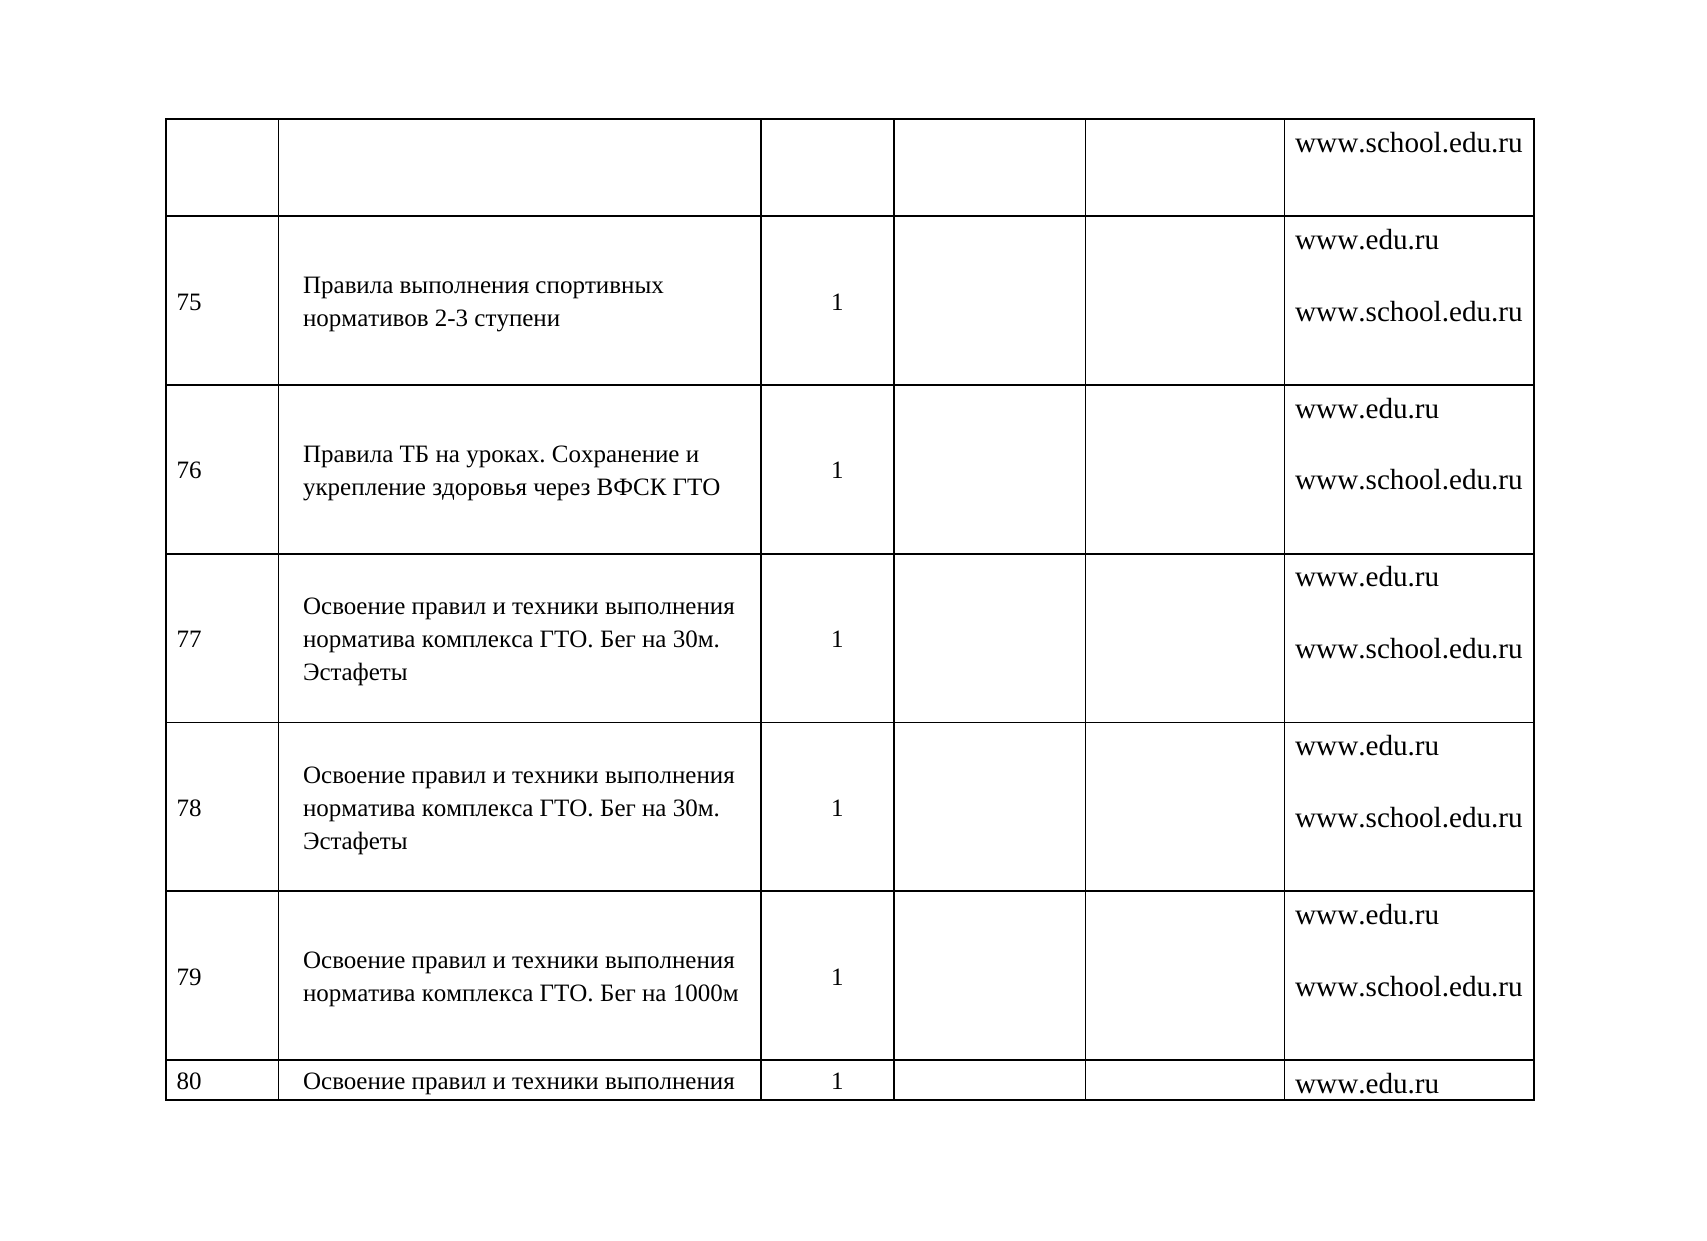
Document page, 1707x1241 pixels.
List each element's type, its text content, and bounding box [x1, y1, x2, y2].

table_cell 1 [762, 217, 893, 384]
table_cell 1 [762, 723, 893, 890]
table_cell [1086, 723, 1284, 890]
table_cell Правила выполнения спортивных нормативов 2-3 ступени [279, 217, 760, 384]
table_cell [279, 120, 760, 215]
table_cell [1086, 386, 1284, 553]
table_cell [1285, 120, 1533, 215]
table_cell [895, 723, 1085, 890]
table_cell 75 [167, 217, 278, 384]
table_cell ‌www.edu.ru www.school.edu.ru [1285, 555, 1533, 722]
table_cell 78 [167, 723, 278, 890]
table_cell 1 [762, 386, 893, 553]
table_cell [279, 1061, 760, 1099]
table_cell 1 [762, 120, 893, 215]
table_cell ‌www.edu.ru www.school.edu.ru [1285, 723, 1533, 890]
table_cell [895, 555, 1085, 722]
table_cell [1086, 555, 1284, 722]
table_cell 76 [167, 386, 278, 553]
table_cell ‌www.edu.ru www.school.edu.ru [1285, 217, 1533, 384]
table_cell [895, 217, 1085, 384]
table_cell [1086, 120, 1284, 215]
table_cell [1086, 1061, 1284, 1099]
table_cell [1285, 1061, 1533, 1099]
table_cell [895, 892, 1085, 1059]
table_cell [895, 120, 1085, 215]
table_cell 80 [167, 1061, 278, 1099]
table_cell [1086, 892, 1284, 1059]
table_cell Освоение правил и техники выполнения норматива комплекса ГТО. Бег на 30м. Эстафеты [279, 723, 760, 890]
table_cell ‌www.edu.ru www.school.edu.ru [1285, 386, 1533, 553]
table_cell 1 [762, 555, 893, 722]
table_cell 77 [167, 555, 278, 722]
table_cell 74 [167, 120, 278, 215]
table_cell [895, 386, 1085, 553]
table_cell Освоение правил и техники выполнения норматива комплекса ГТО. Бег на 30м. Эстафеты [279, 555, 760, 722]
table_cell [1086, 217, 1284, 384]
table_cell Правила ТБ на уроках. Сохранение и укрепление здоровья через ВФСК ГТО [279, 386, 760, 553]
table_cell ‌www.edu.ru www.school.edu.ru [1285, 892, 1533, 1059]
table_cell [895, 1061, 1085, 1099]
table_cell 1 [762, 892, 893, 1059]
table_cell 1 [762, 1061, 893, 1099]
table_cell 79 [167, 892, 278, 1059]
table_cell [279, 892, 760, 1059]
